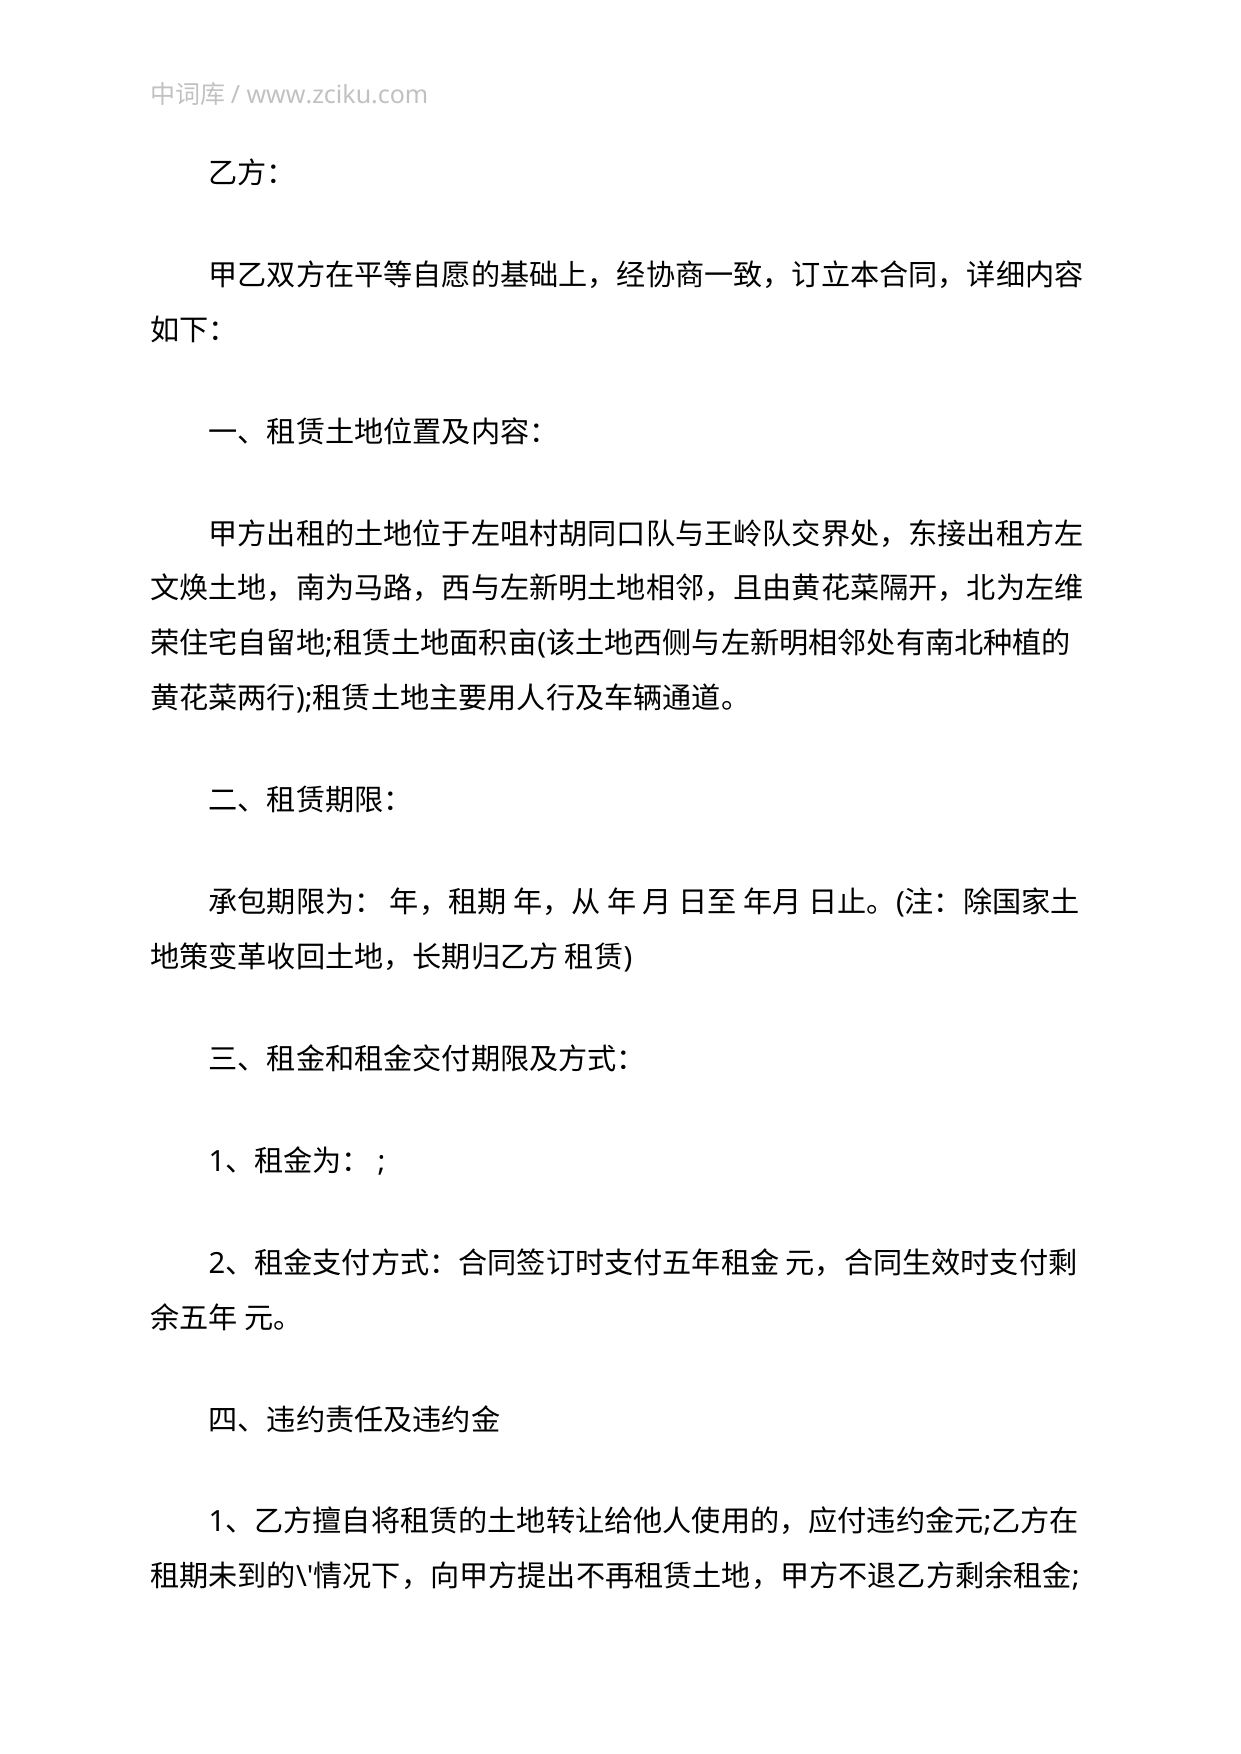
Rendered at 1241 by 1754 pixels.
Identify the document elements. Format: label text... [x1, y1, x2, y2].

text 2、租金支付方式：合同签订时支付五年租金 元，合同生效时支付剩余五年 元。 [150, 1239, 1090, 1337]
text 甲乙双方在平等自愿的基础上，经协商一致，订立本合同，详细内容如下： [150, 252, 1090, 349]
text 一、租赁土地位置及内容： [150, 408, 1090, 451]
text 1、乙方擅自将租赁的土地转让给他人使用的，应付违约金元;乙方在租期未到的\'情况下，向甲方提出不再租赁土地，甲方不退乙方剩余租金; [150, 1498, 1090, 1595]
text 四、违约责任及违约金 [150, 1396, 1090, 1438]
text 乙方： [150, 150, 1090, 192]
text 二、租赁期限： [150, 777, 1090, 819]
text 1、租金为： ; [150, 1137, 1090, 1180]
text 甲方出租的土地位于左咀村胡同口队与王岭队交界处，东接出租方左文焕土地，南为马路，西与左新明土地相邻，且由黄花菜隔开，北为左维荣住宅自留地;租赁土地面积亩(该土地西侧与左新明相邻处有南北种植的黄花菜两行);租赁土地主要用人行及车辆通道。 [150, 510, 1090, 717]
text 三、租金和租金交付期限及方式： [150, 1036, 1090, 1078]
text 承包期限为： 年，租期 年，从 年 月 日至 年月 日止。(注：除国家土地策变革收回土地，长期归乙方 租赁) [150, 879, 1090, 976]
